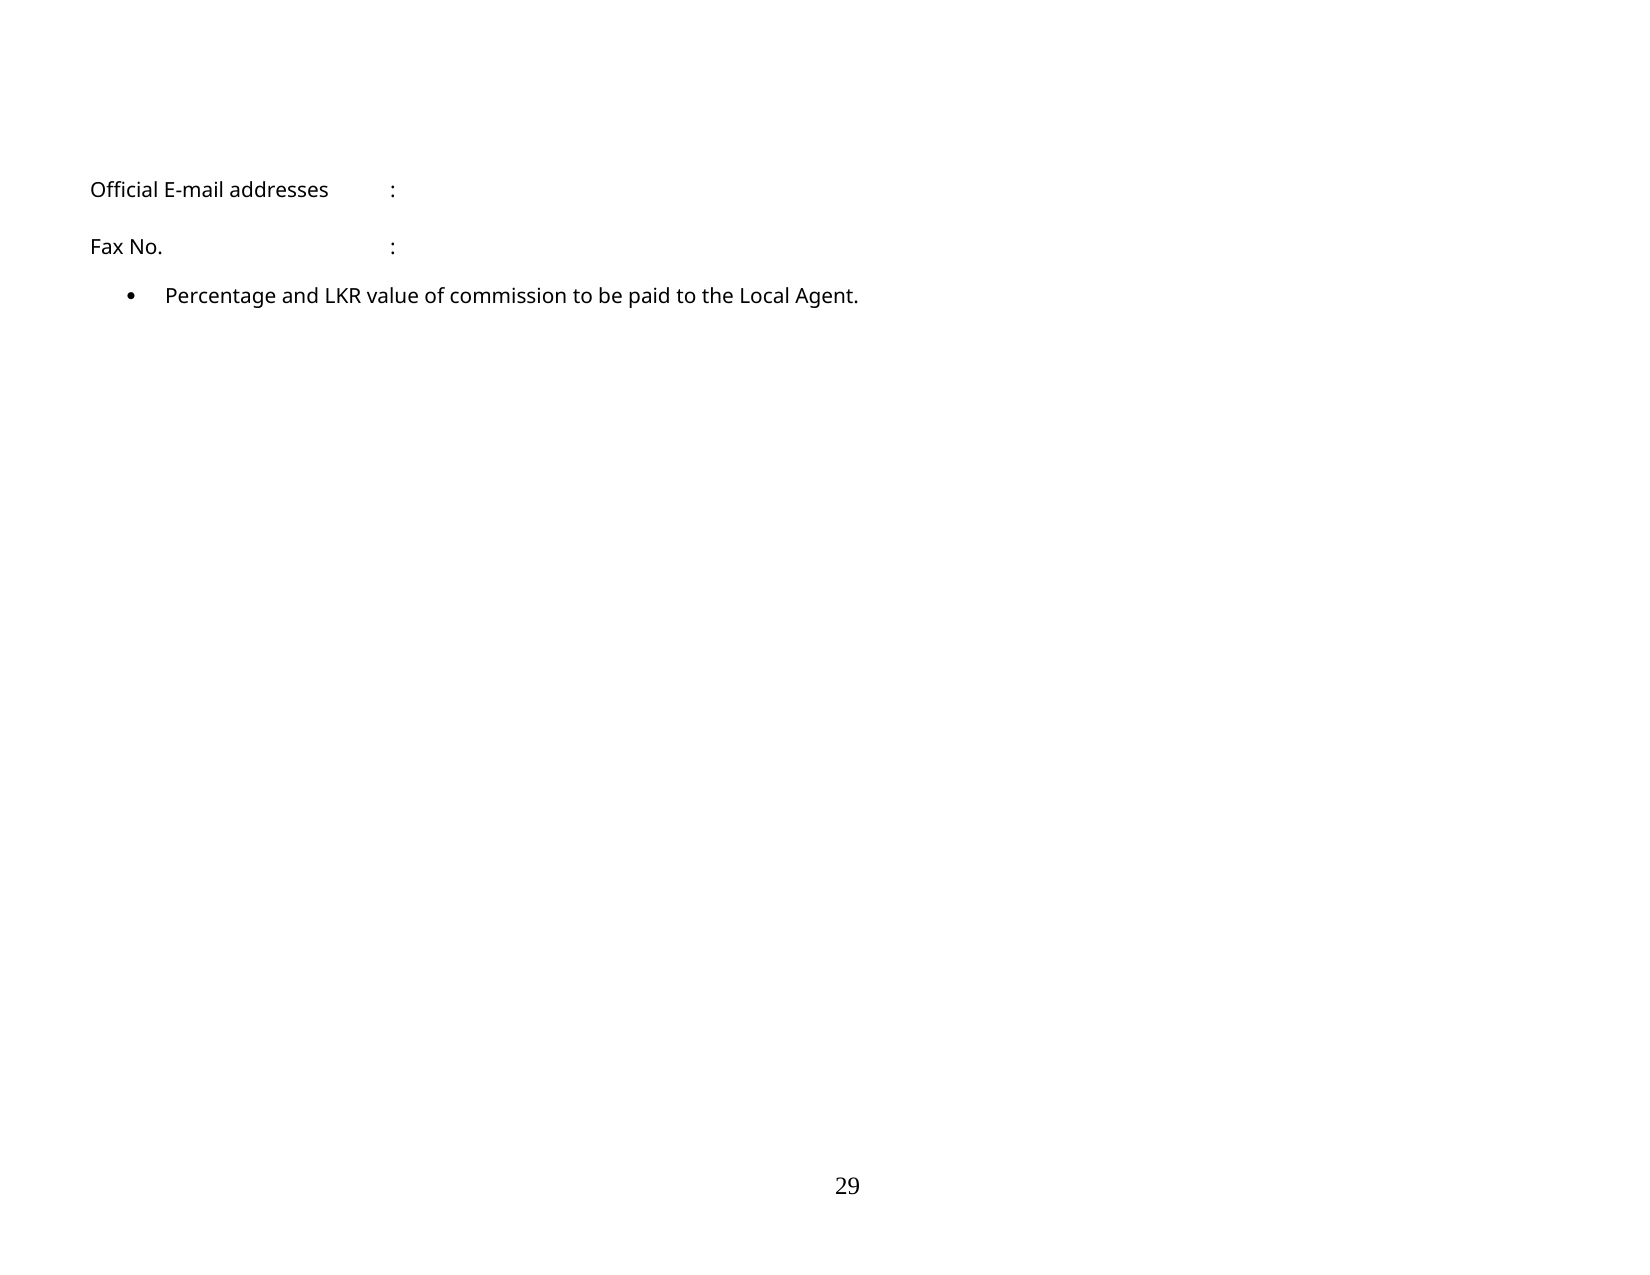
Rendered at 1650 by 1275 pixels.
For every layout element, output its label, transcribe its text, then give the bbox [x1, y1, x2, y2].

text Fax No. : [90, 232, 1605, 261]
text Official E-mail addresses : [90, 176, 1605, 204]
list Percentage and LKR value of commission to be paid to the Local Agent. [127, 281, 1605, 309]
